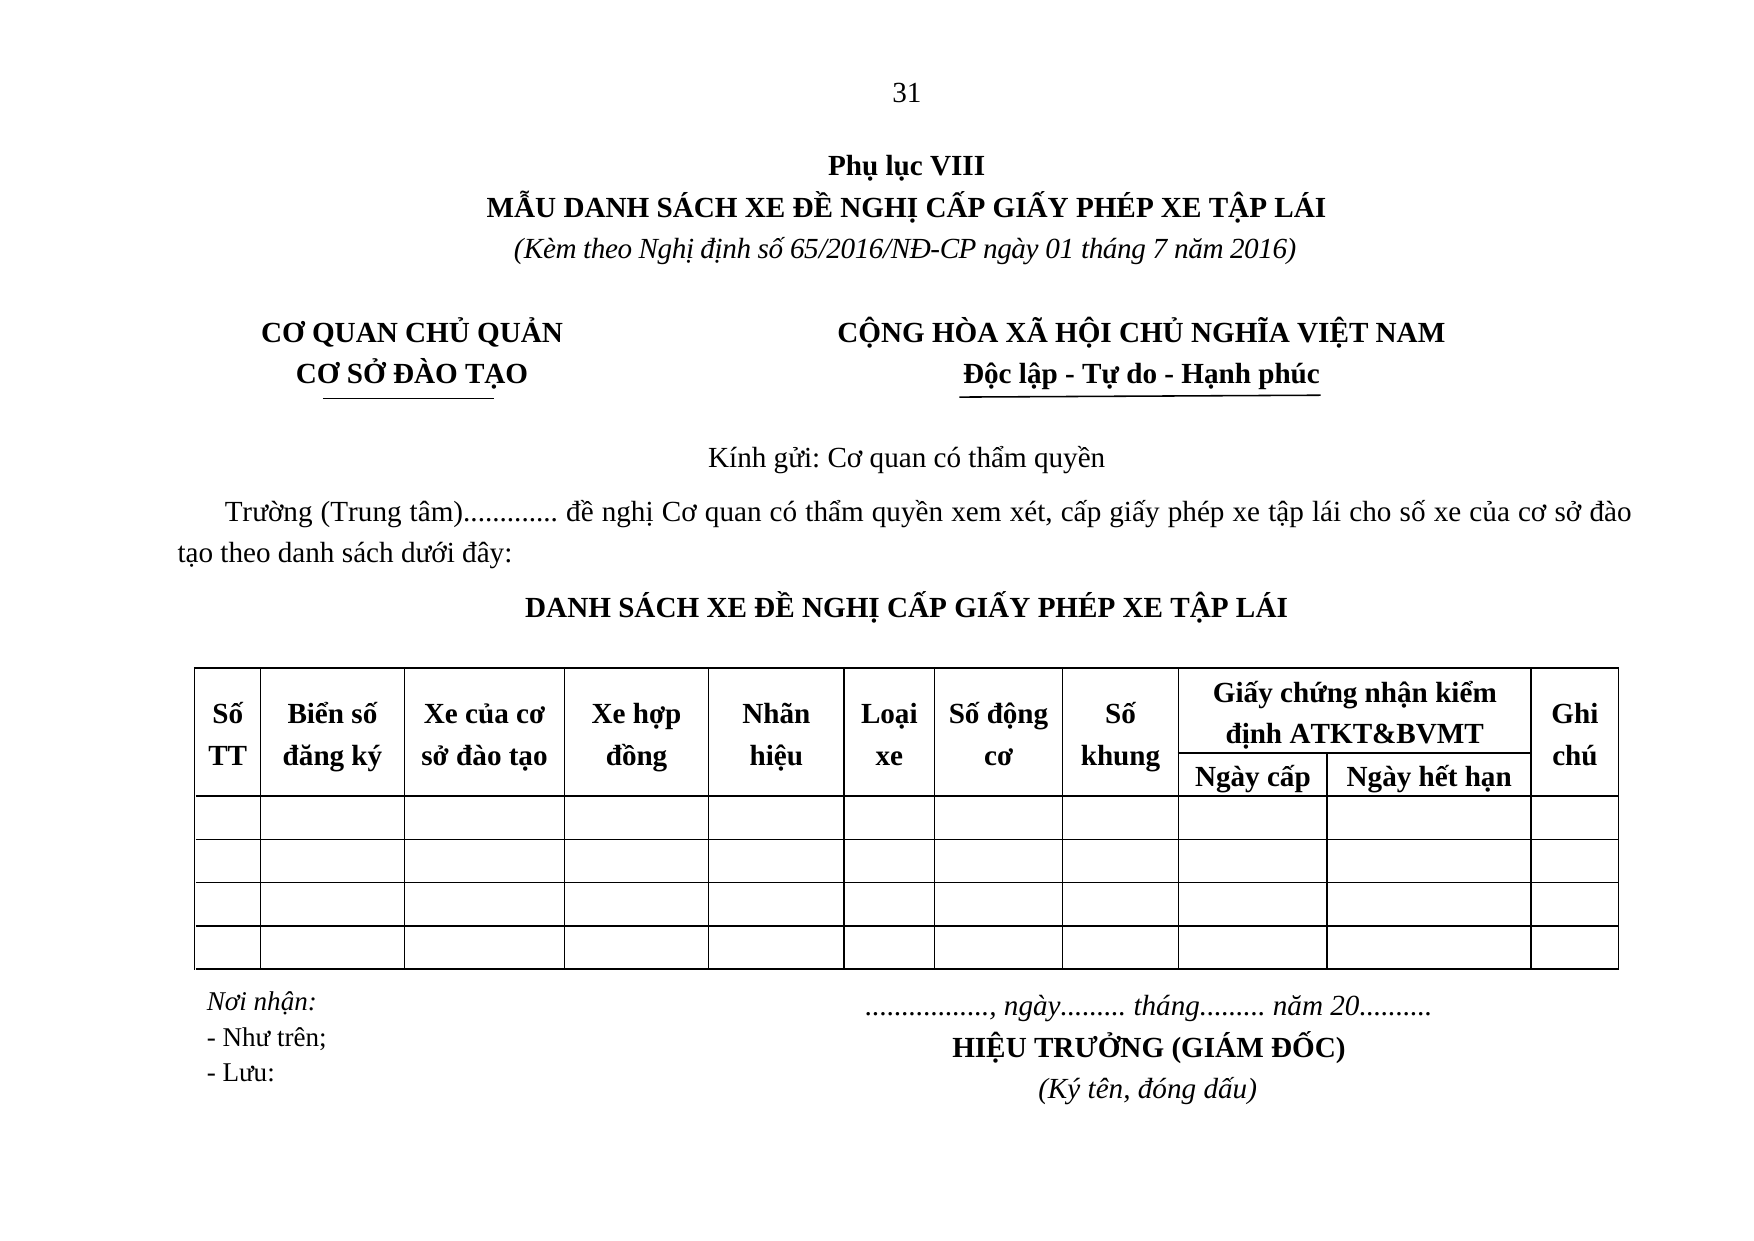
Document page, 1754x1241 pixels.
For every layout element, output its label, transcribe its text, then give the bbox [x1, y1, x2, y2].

table_cell [1179, 883, 1326, 925]
table_cell [1179, 840, 1326, 882]
table_cell [1532, 797, 1618, 838]
table_header Xe hợp đồng [565, 669, 708, 795]
table_cell Ngày hết hạn [1328, 754, 1530, 795]
table_cell [845, 797, 934, 838]
table_cell ................., ngày......... tháng......... năm 20.......... HIỆU TRƯỞNG (GIÁM ĐỐC) (Ký tên, đóng dấu) [776, 970, 1521, 1107]
table_cell [565, 840, 708, 882]
table_cell [1328, 797, 1530, 838]
table_cell [195, 926, 260, 968]
table_cell [1328, 927, 1530, 968]
table_cell [1532, 883, 1618, 925]
table_cell [845, 840, 934, 882]
table_cell [709, 883, 843, 925]
table_header Nhãn hiệu [709, 669, 843, 795]
table_header Giấy chứng nhận kiểm định ATKT&BVMT [1179, 669, 1530, 752]
table_cell [1532, 927, 1618, 968]
table_cell [1179, 797, 1326, 838]
table_header Ghi chú [1532, 669, 1618, 795]
table_cell [405, 883, 564, 925]
table_cell [261, 883, 404, 925]
table_cell [709, 927, 843, 968]
text Phụ lục VIII [177, 142, 1636, 184]
table_header Biển số đăng ký [261, 669, 404, 795]
table_cell [1328, 883, 1530, 925]
table_cell [565, 927, 708, 968]
table_cell [405, 927, 564, 968]
table_cell [845, 927, 934, 968]
table_cell [709, 840, 843, 882]
table_cell [935, 883, 1062, 925]
table_cell [935, 797, 1062, 838]
table_cell [405, 797, 564, 838]
table_cell [935, 840, 1062, 882]
table_cell Ngày cấp [1179, 754, 1326, 795]
table_cell [565, 883, 708, 925]
table_cell [1063, 883, 1178, 925]
table_cell Nơi nhận: - Như trên; - Lưu: [195, 969, 776, 1107]
table_cell [845, 883, 934, 925]
text Kính gửi: Cơ quan có thẩm quyền [177, 434, 1636, 475]
table_cell [195, 883, 260, 925]
table_header Xe của cơ sở đào tạo [405, 669, 564, 795]
table_header Số động cơ [935, 669, 1062, 795]
table_cell [405, 840, 564, 882]
table_cell [261, 840, 404, 882]
table_cell [935, 927, 1062, 968]
table_cell [261, 927, 404, 968]
table_cell [565, 797, 708, 838]
table_header CỘNG HÒA XÃ HỘI CHỦ NGHĨA VIỆT NAM Độc lập - Tự do - Hạnh phúc [647, 309, 1636, 434]
table_cell [195, 840, 260, 882]
table_cell [709, 797, 843, 838]
text MẪU DANH SÁCH XE ĐỀ NGHỊ CẤP GIẤY PHÉP XE TẬP LÁI (Kèm theo Nghị định số 65/2016/NĐ-CP ngày 01 tháng 7 năm 2016) [177, 184, 1636, 267]
table_header Số TT [195, 669, 260, 795]
text DANH SÁCH XE ĐỀ NGHỊ CẤP GIẤY PHÉP XE TẬP LÁI [177, 584, 1636, 625]
table_cell [1063, 797, 1178, 838]
table_cell [1179, 927, 1326, 968]
table_cell [195, 796, 260, 838]
table_cell [261, 797, 404, 838]
table_header Loại xe [845, 669, 934, 795]
table_cell [1063, 927, 1178, 968]
table_cell [1063, 840, 1178, 882]
table_cell [1532, 840, 1618, 882]
text Trường (Trung tâm)............. đề nghị Cơ quan có thẩm quyền xem xét, cấp giấy phép xe tập lái cho số xe của cơ sở đào tạo theo danh sách dưới đây: [177, 488, 1636, 571]
table_header Số khung [1063, 669, 1178, 795]
table_cell [1328, 840, 1530, 882]
table_header CƠ QUAN CHỦ QUẢN CƠ SỞ ĐÀO TẠO [177, 309, 647, 434]
